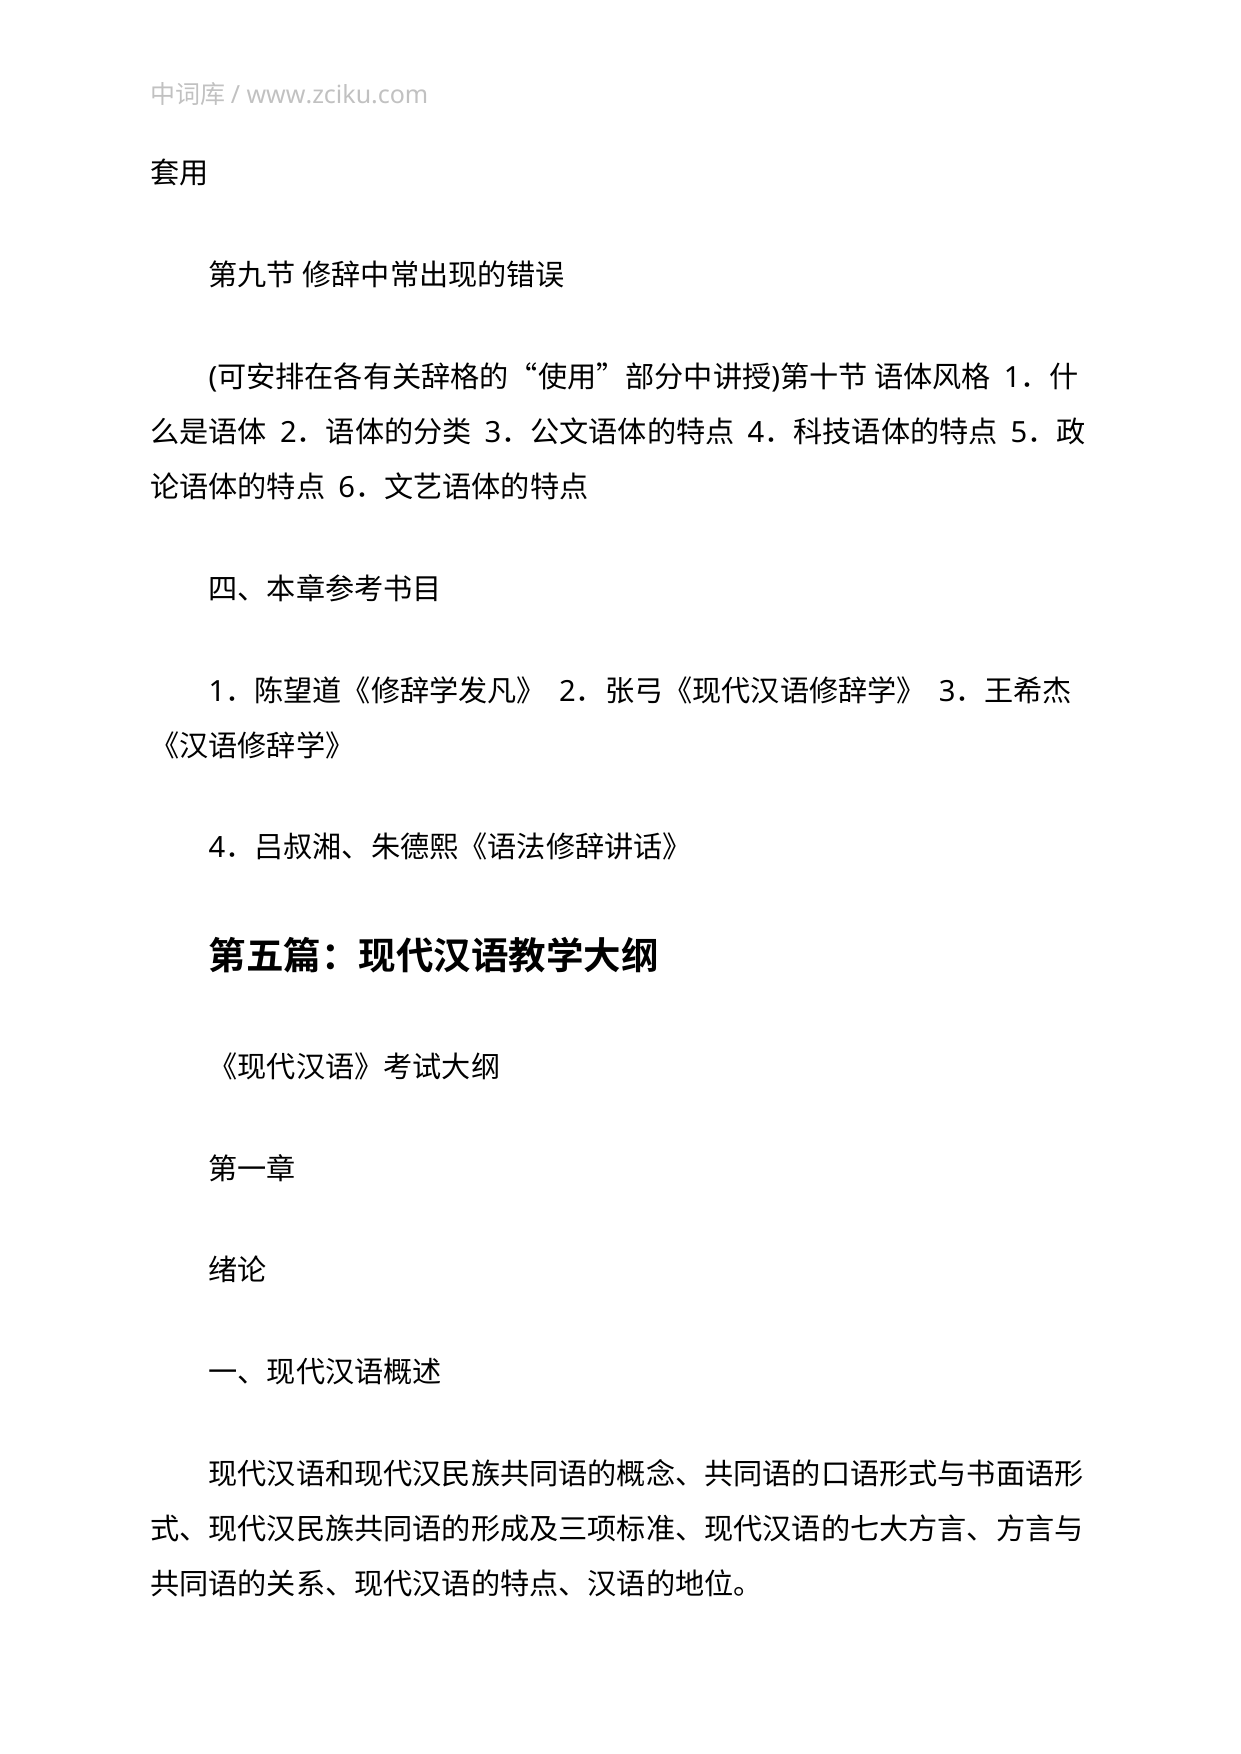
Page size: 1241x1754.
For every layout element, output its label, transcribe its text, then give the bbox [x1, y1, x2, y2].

text 绪论 [150, 1247, 1090, 1289]
text 第五篇：现代汉语教学大纲 [150, 926, 1090, 980]
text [150, 150, 1090, 192]
text 四、本章参考书目 [150, 566, 1090, 608]
text 《现代汉语》考试大纲 [150, 1043, 1090, 1086]
text 现代汉语和现代汉民族共同语的概念、共同语的口语形式与书面语形式、现代汉民族共同语的形成及三项标准、现代汉语的七大方言、方言与共同语的关系、现代汉语的特点、汉语的地位。 [150, 1451, 1090, 1603]
text (可安排在各有关辞格的“使用”部分中讲授)第十节 语体风格 1．什么是语体 2．语体的分类 3．公文语体的特点 4．科技语体的特点 5．政论语体的特点 6．文艺语体的特点 [150, 353, 1090, 506]
text 第九节 修辞中常出现的错误 [150, 252, 1090, 294]
text 第一章 [150, 1145, 1090, 1187]
text 一、现代汉语概述 [150, 1349, 1090, 1391]
text 1．陈望道《修辞学发凡》 2．张弓《现代汉语修辞学》 3．王希杰《汉语修辞学》 [150, 667, 1090, 764]
text 4．吕叔湘、朱德熙《语法修辞讲话》 [150, 824, 1090, 866]
